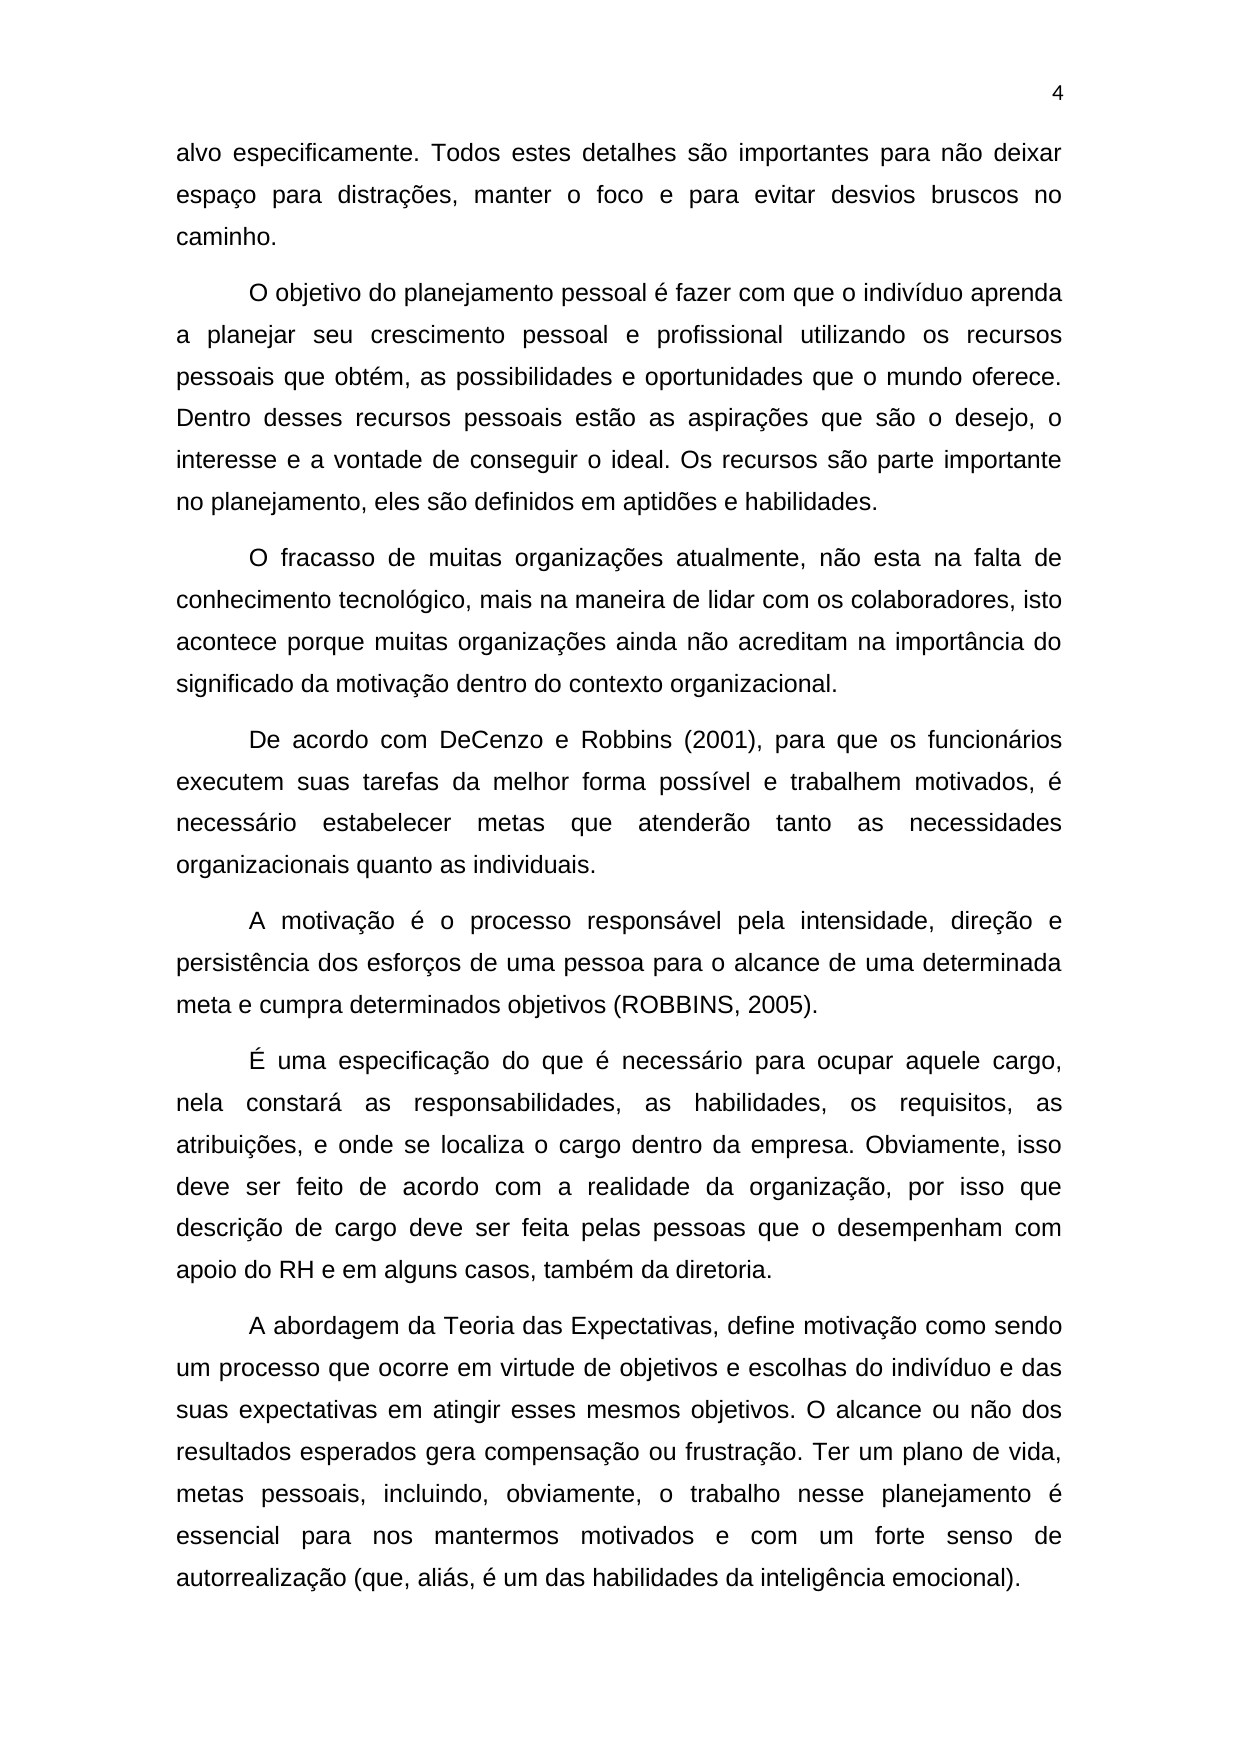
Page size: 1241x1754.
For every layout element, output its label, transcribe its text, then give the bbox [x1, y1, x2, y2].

text A abordagem da Teoria das Expectativas, define motivação como sendo um processo que ocorre em virtude de objetivos e escolhas do indivíduo e das suas expectativas em atingir esses mesmos objetivos. O alcance ou não dos resultados esperados gera compensação ou frustração. Ter um plano de vida, metas pessoais, incluindo, obviamente, o trabalho nesse planejamento é essencial para nos mantermos motivados e com um forte senso de autorrealização (que, aliás, é um das habilidades da inteligência emocional). [176, 1311, 1063, 1591]
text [176, 138, 1063, 251]
text A motivação é o processo responsável pela intensidade, direção e persistência dos esforços de uma pessoa para o alcance de uma determinada meta e cumpra determinados objetivos (ROBBINS, 2005). [176, 906, 1063, 1019]
text O fracasso de muitas organizações atualmente, não esta na falta de conhecimento tecnológico, mais na maneira de lidar com os colaboradores, isto acontece porque muitas organizações ainda não acreditam na importância do significado da motivação dentro do contexto organizacional. [176, 543, 1063, 697]
text De acordo com DeCenzo e Robbins (2001), para que os funcionários executem suas tarefas da melhor forma possível e trabalhem motivados, é necessário estabelecer metas que atenderão tanto as necessidades organizacionais quanto as individuais. [176, 725, 1063, 879]
text O objetivo do planejamento pessoal é fazer com que o indivíduo aprenda a planejar seu crescimento pessoal e profissional utilizando os recursos pessoais que obtém, as possibilidades e oportunidades que o mundo oferece. Dentro desses recursos pessoais estão as aspirações que são o desejo, o interesse e a vontade de conseguir o ideal. Os recursos são parte importante no planejamento, eles são definidos em aptidões e habilidades. [176, 278, 1063, 516]
text É uma especificação do que é necessário para ocupar aquele cargo, nela constará as responsabilidades, as habilidades, os requisitos, as atribuições, e onde se localiza o cargo dentro da empresa. Obviamente, isso deve ser feito de acordo com a realidade da organização, por isso que descrição de cargo deve ser feita pelas pessoas que o desempenham com apoio do RH e em alguns casos, também da diretoria. [176, 1046, 1063, 1284]
